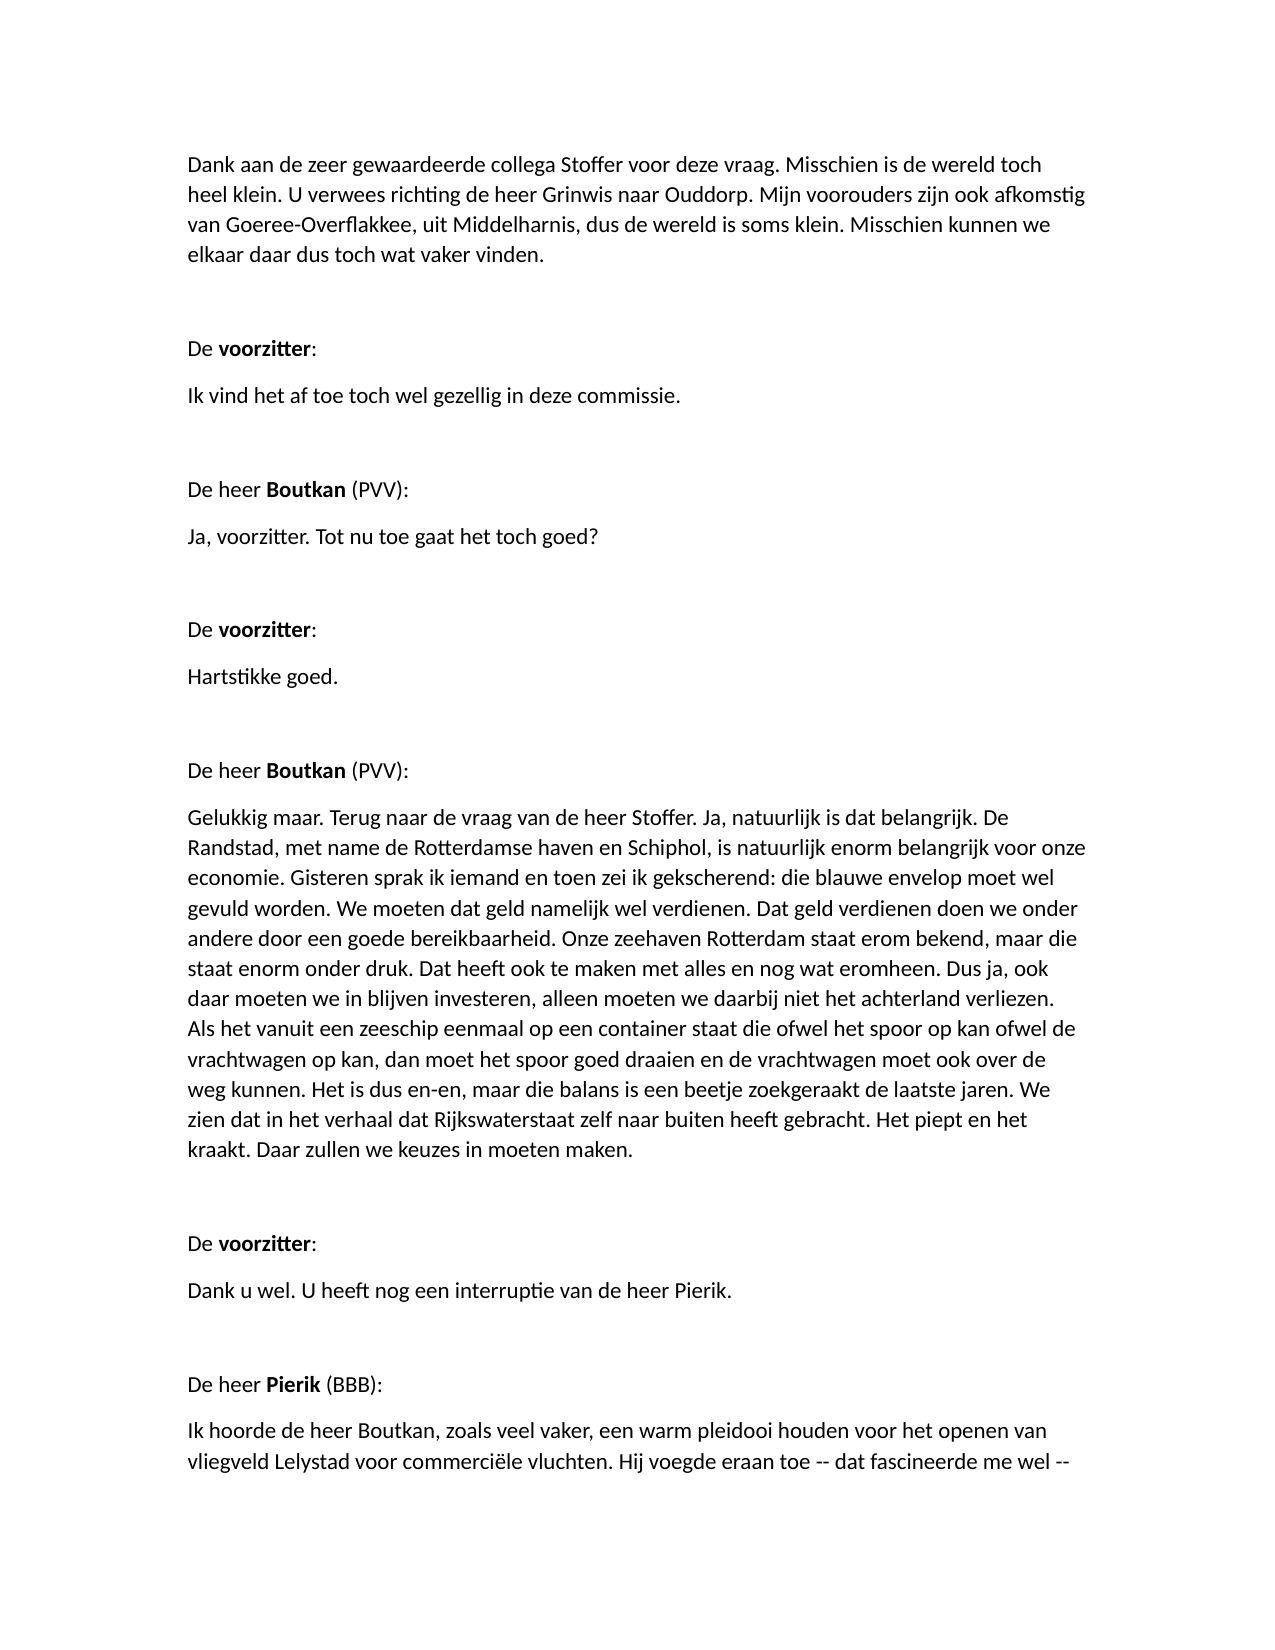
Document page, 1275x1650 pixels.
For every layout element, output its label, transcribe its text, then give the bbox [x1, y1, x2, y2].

text De heer Boutkan (PVV): [187, 475, 1087, 503]
text De heer Pierik (BBB): [187, 1370, 1087, 1398]
text De voorzitter: [187, 334, 1087, 362]
text Gelukkig maar. Terug naar de vraag van de heer Stoffer. Ja, natuurlijk is dat belangrijk. De Randstad, met name de Rotterdamse haven en Schiphol, is natuurlijk enorm belangrijk voor onze economie. Gisteren sprak ik iemand en toen zei ik gekscherend: die blauwe envelop moet wel gevuld worden. We moeten dat geld namelijk wel verdienen. Dat geld verdienen doen we onder andere door een goede bereikbaarheid. Onze zeehaven Rotterdam staat erom bekend, maar die staat enorm onder druk. Dat heeft ook te maken met alles en nog wat eromheen. Dus ja, ook daar moeten we in blijven investeren, alleen moeten we daarbij niet het achterland verliezen. Als het vanuit een zeeschip eenmaal op een container staat die ofwel het spoor op kan ofwel de vrachtwagen op kan, dan moet het spoor goed draaien en de vrachtwagen moet ook over de weg kunnen. Het is dus en-en, maar die balans is een beetje zoekgeraakt de laatste jaren. We zien dat in het verhaal dat Rijkswaterstaat zelf naar buiten heeft gebracht. Het piept en het kraakt. Daar zullen we keuzes in moeten maken. [187, 803, 1087, 1163]
text De voorzitter: [187, 1229, 1087, 1257]
text De voorzitter: [187, 616, 1087, 644]
text Dank aan de zeer gewaardeerde collega Stoffer voor deze vraag. Misschien is de wereld toch heel klein. U verwees richting de heer Grinwis naar Ouddorp. Mijn voorouders zijn ook afkomstig van Goeree-Overflakkee, uit Middelharnis, dus de wereld is soms klein. Misschien kunnen we elkaar daar dus toch wat vaker vinden. [187, 150, 1087, 269]
text Ik vind het af toe toch wel gezellig in deze commissie. [187, 381, 1087, 409]
text Dank u wel. U heeft nog een interruptie van de heer Pierik. [187, 1276, 1087, 1304]
text Ja, voorzitter. Tot nu toe gaat het toch goed? [187, 522, 1087, 550]
text Hartstikke goed. [187, 662, 1087, 691]
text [187, 1417, 1087, 1475]
text De heer Boutkan (PVV): [187, 756, 1087, 784]
